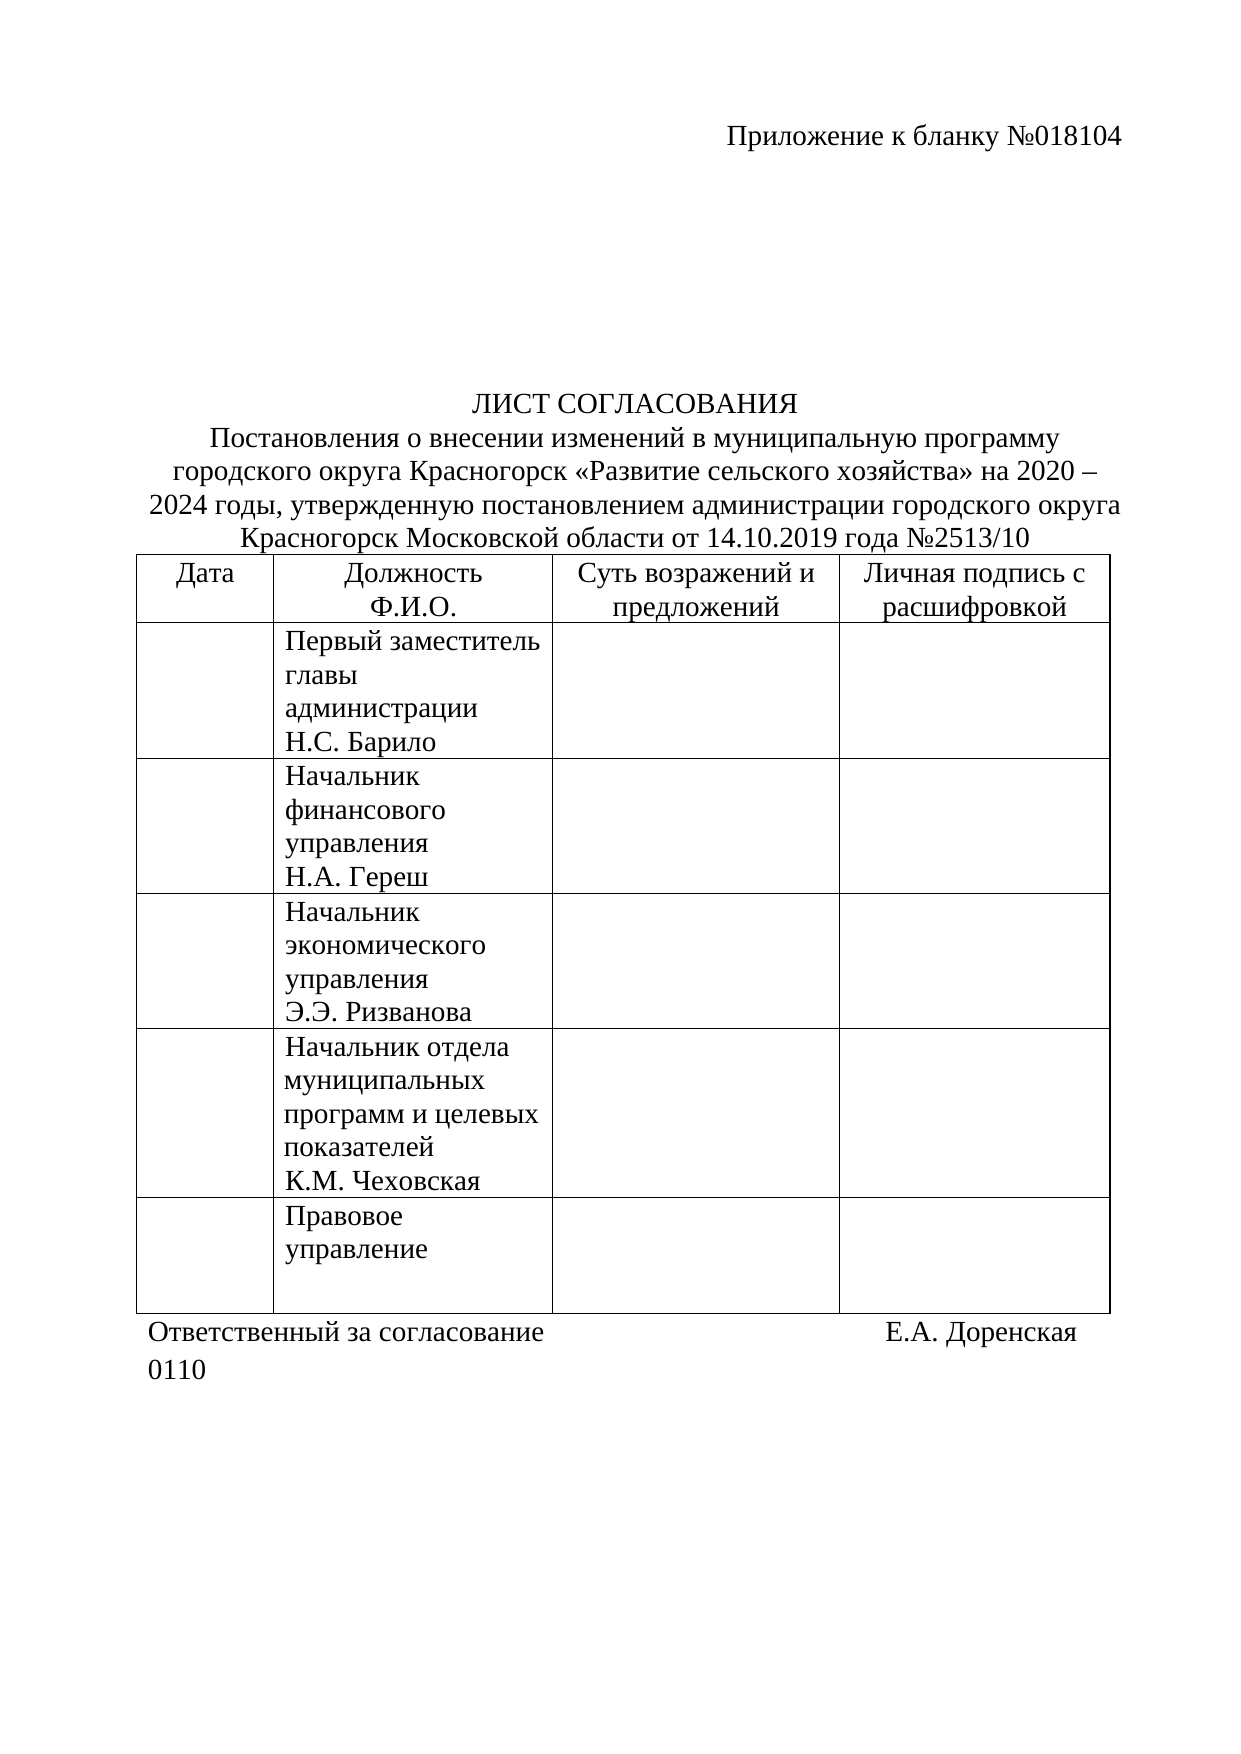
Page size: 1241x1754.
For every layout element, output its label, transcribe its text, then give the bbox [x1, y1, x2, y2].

table_cell [137, 759, 273, 893]
table_cell [137, 623, 273, 757]
text ЛИСТ СОГЛАСОВАНИЯ [148, 386, 1122, 420]
text Приложение к бланку №018104 [148, 118, 1122, 152]
table_cell [553, 894, 839, 1028]
text 0110 [148, 1352, 1122, 1386]
table_header Суть возражений и предложений [553, 555, 839, 622]
table_cell [840, 1029, 1109, 1197]
table_cell [840, 1198, 1109, 1313]
table_cell [553, 1198, 839, 1313]
text Ответственный за согласование Е.А. Доренская [148, 1314, 1122, 1347]
table_cell [553, 759, 839, 893]
table_cell [137, 894, 273, 1028]
table_cell Первый заместитель главы администрации Н.С. Барило [274, 623, 552, 757]
table_cell [840, 623, 1109, 757]
table_header Личная подпись с расшифровкой [840, 555, 1109, 622]
table_cell Начальник экономического управления Э.Э. Ризванова [274, 894, 552, 1028]
table_cell [553, 623, 839, 757]
table_header Дата [137, 555, 273, 622]
table_cell [553, 1029, 839, 1197]
table_header Должность Ф.И.О. [274, 555, 552, 622]
table_cell [840, 759, 1109, 893]
table_cell Правовое управление [274, 1198, 552, 1313]
table_cell Начальник финансового управления Н.А. Гереш [274, 759, 552, 893]
text Постановления о внесении изменений в муниципальную программу городского округа Красногорск «Развитие сельского хозяйства» на 2020 – 2024 годы, утвержденную постановлением администрации городского округа Красногорск Московской области от 14.10.2019 года №2513/10 [148, 420, 1122, 554]
table_cell [137, 1029, 273, 1197]
table_cell [137, 1198, 273, 1313]
table_cell Начальник отдела муниципальных программ и целевых показателей К.М. Чеховская [274, 1029, 552, 1197]
table_cell [840, 894, 1109, 1028]
